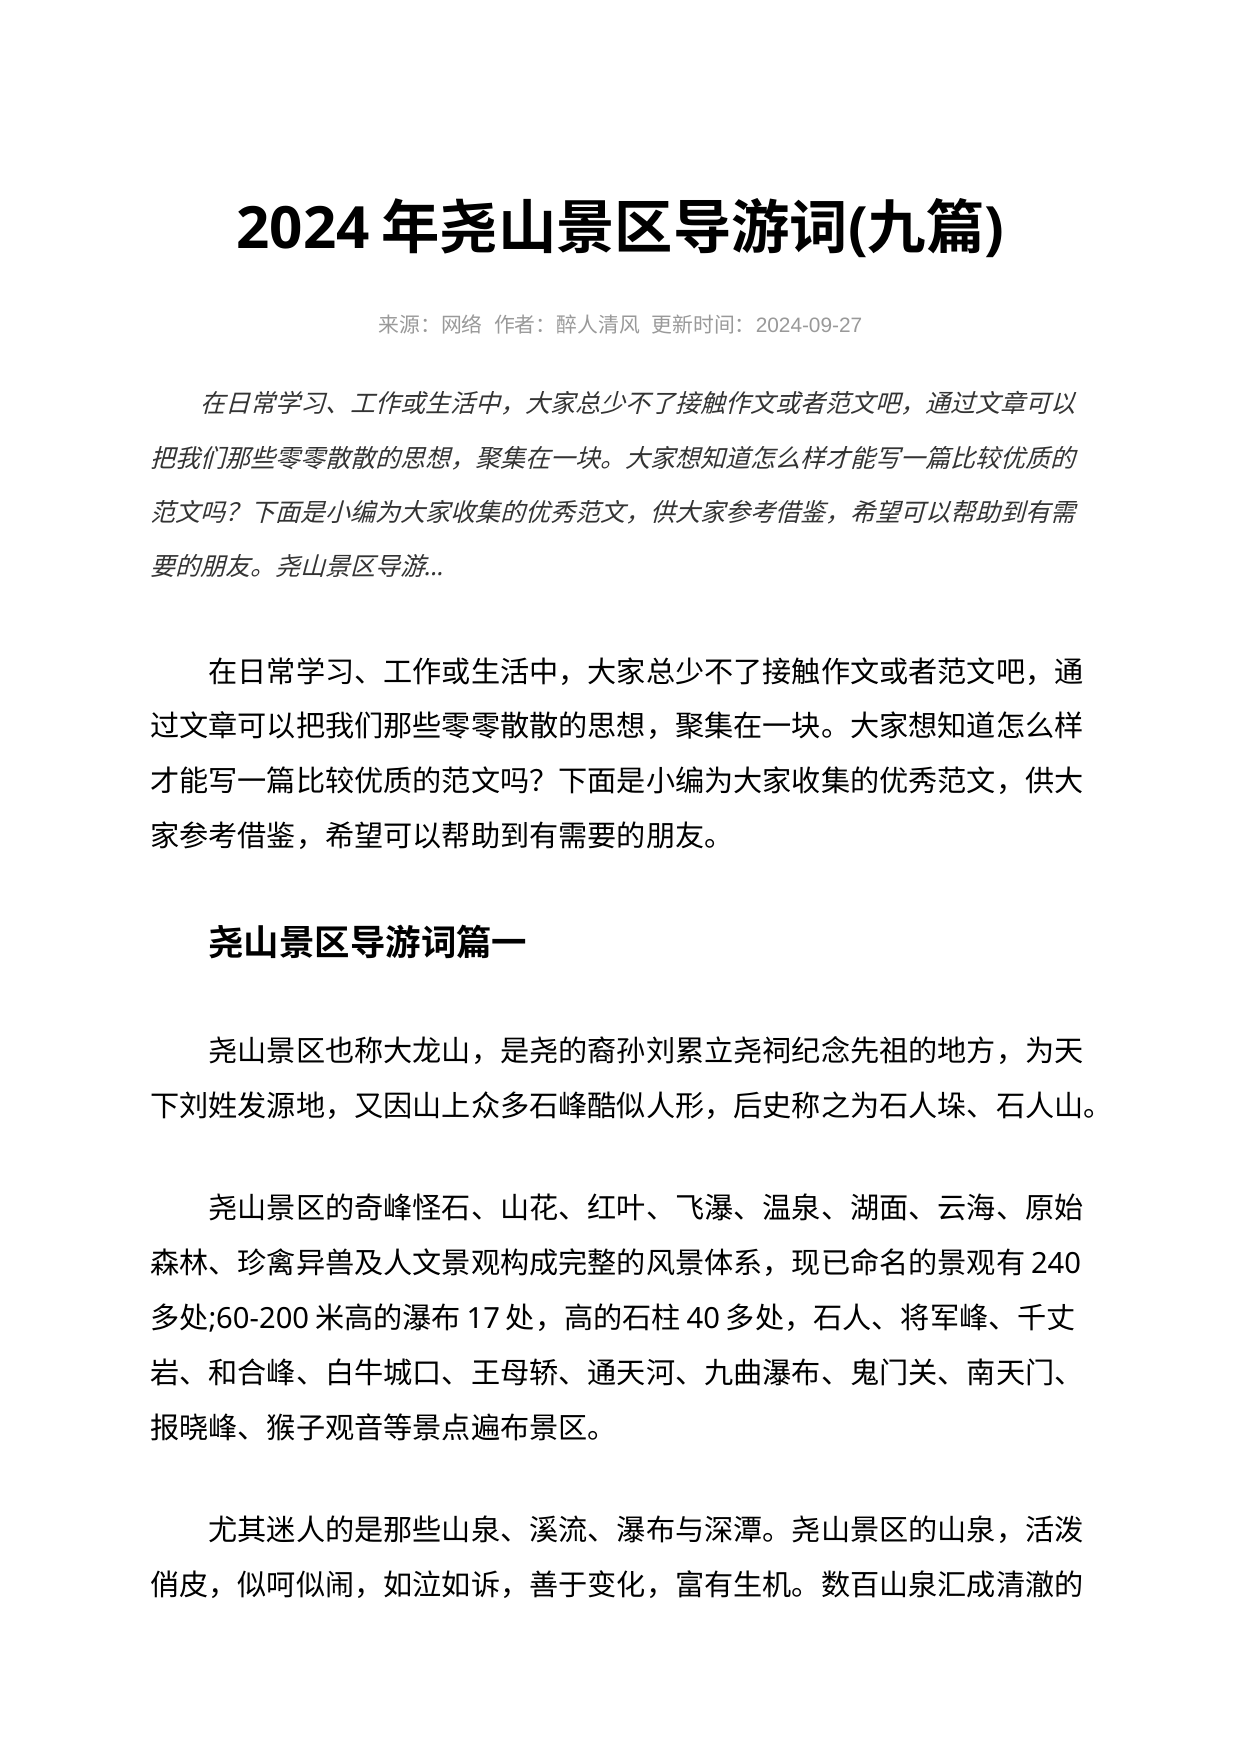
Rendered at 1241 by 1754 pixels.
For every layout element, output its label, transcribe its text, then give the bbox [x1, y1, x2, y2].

text 尧山景区的奇峰怪石、山花、红叶、飞瀑、温泉、湖面、云海、原始森林、珍禽异兽及人文景观构成完整的风景体系，现已命名的景观有240多处;60-200米高的瀑布17处，高的石柱40多处，石人、将军峰、千丈岩、和合峰、白牛城口、王母轿、通天河、九曲瀑布、鬼门关、南天门、报晓峰、猴子观音等景点遍布景区。 [150, 1185, 1090, 1447]
text 尧山景区导游词篇一 [150, 914, 1090, 966]
text 在日常学习、工作或生活中，大家总少不了接触作文或者范文吧，通过文章可以把我们那些零零散散的思想，聚集在一块。大家想知道怎么样才能写一篇比较优质的范文吗？下面是小编为大家收集的优秀范文，供大家参考借鉴，希望可以帮助到有需要的朋友。 [150, 648, 1090, 855]
subtitle 2024年尧山景区导游词(九篇) [150, 181, 1090, 266]
text 尧山景区也称大龙山，是尧的裔孙刘累立尧祠纪念先祖的地方，为天下刘姓发源地，又因山上众多石峰酷似人形，后史称之为石人垛、石人山。 [150, 1028, 1090, 1125]
text 来源：网络 作者：醉人清风 更新时间：2024-09-27 [150, 313, 1090, 337]
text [150, 1506, 1090, 1603]
text 在日常学习、工作或生活中，大家总少不了接触作文或者范文吧，通过文章可以把我们那些零零散散的思想，聚集在一块。大家想知道怎么样才能写一篇比较优质的范文吗？下面是小编为大家收集的优秀范文，供大家参考借鉴，希望可以帮助到有需要的朋友。尧山景区导游... [150, 384, 1090, 583]
